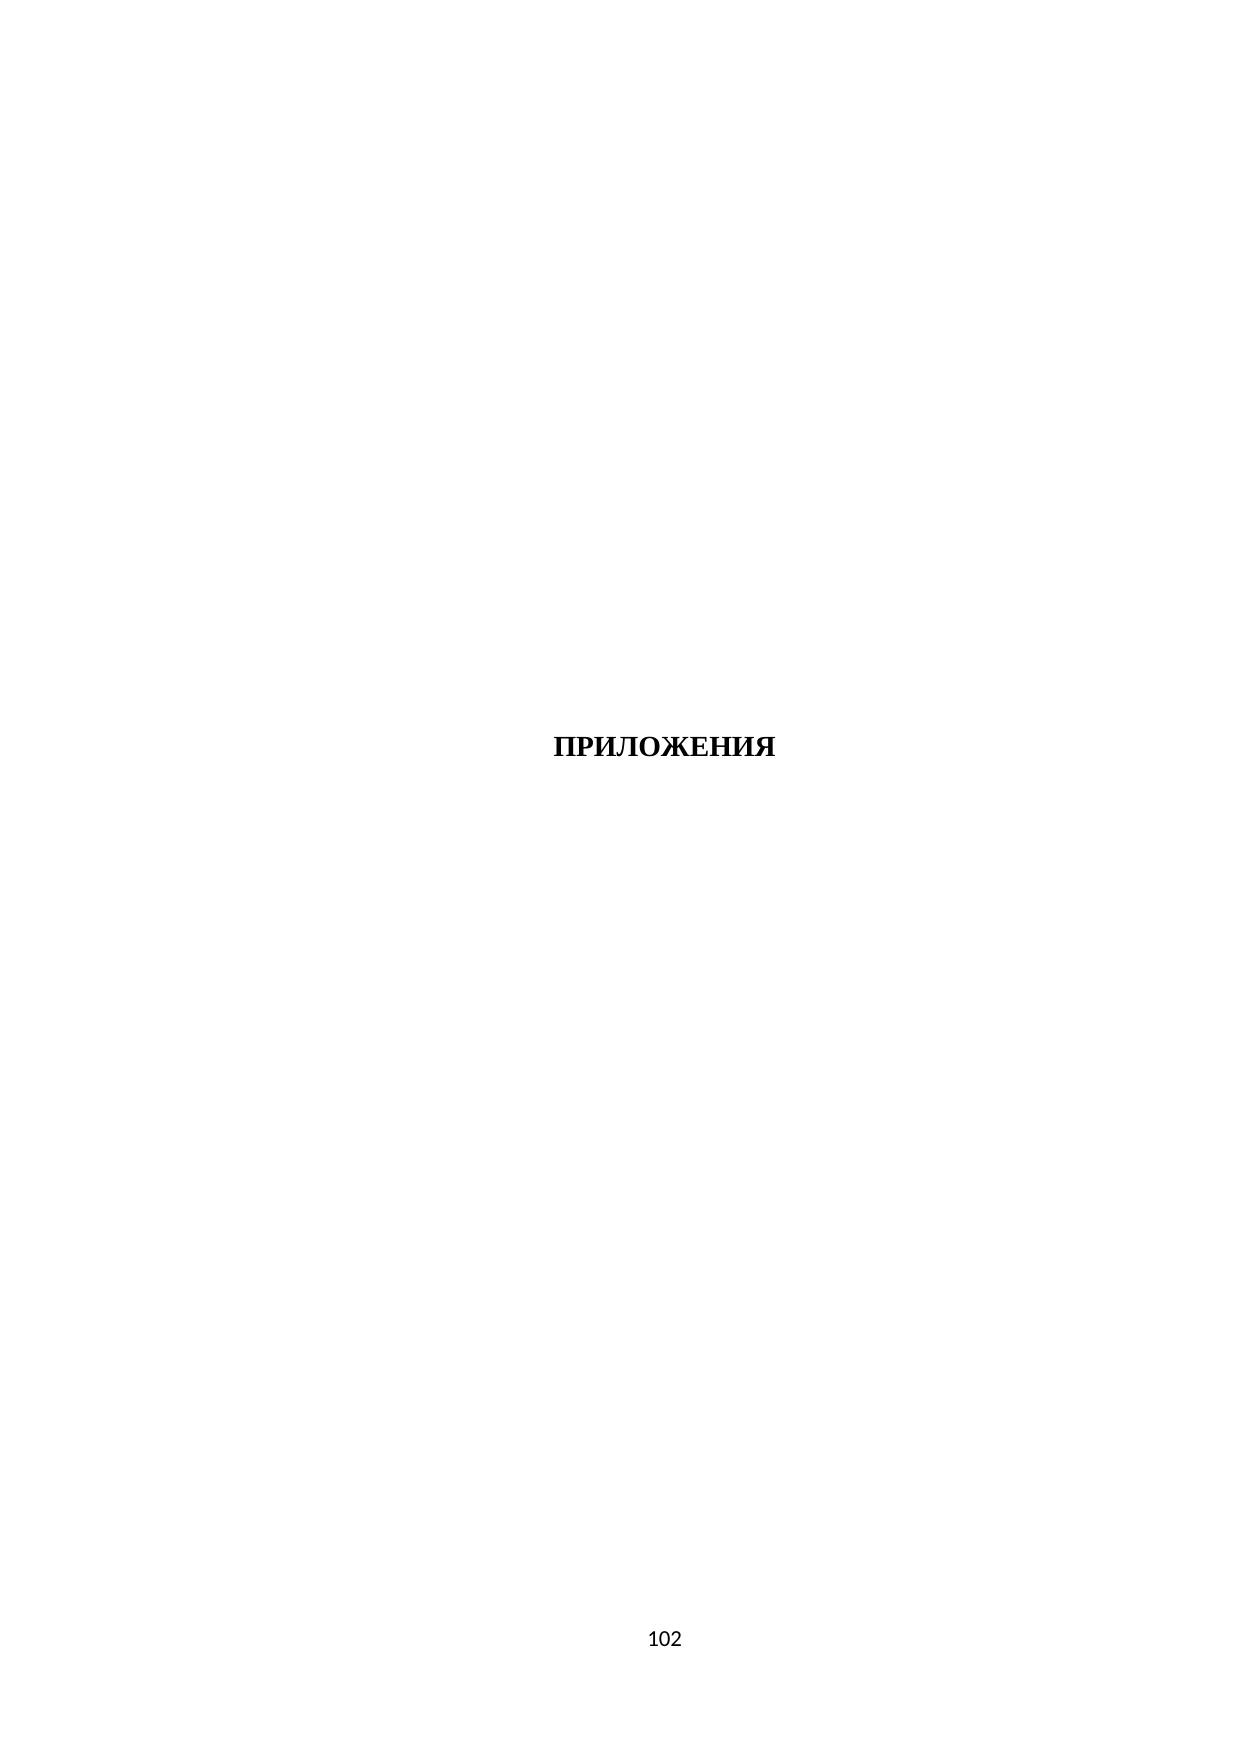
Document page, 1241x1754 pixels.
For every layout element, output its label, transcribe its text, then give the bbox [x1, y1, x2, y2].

subtitle ПРИЛОЖЕНИЯ [177, 729, 1152, 763]
